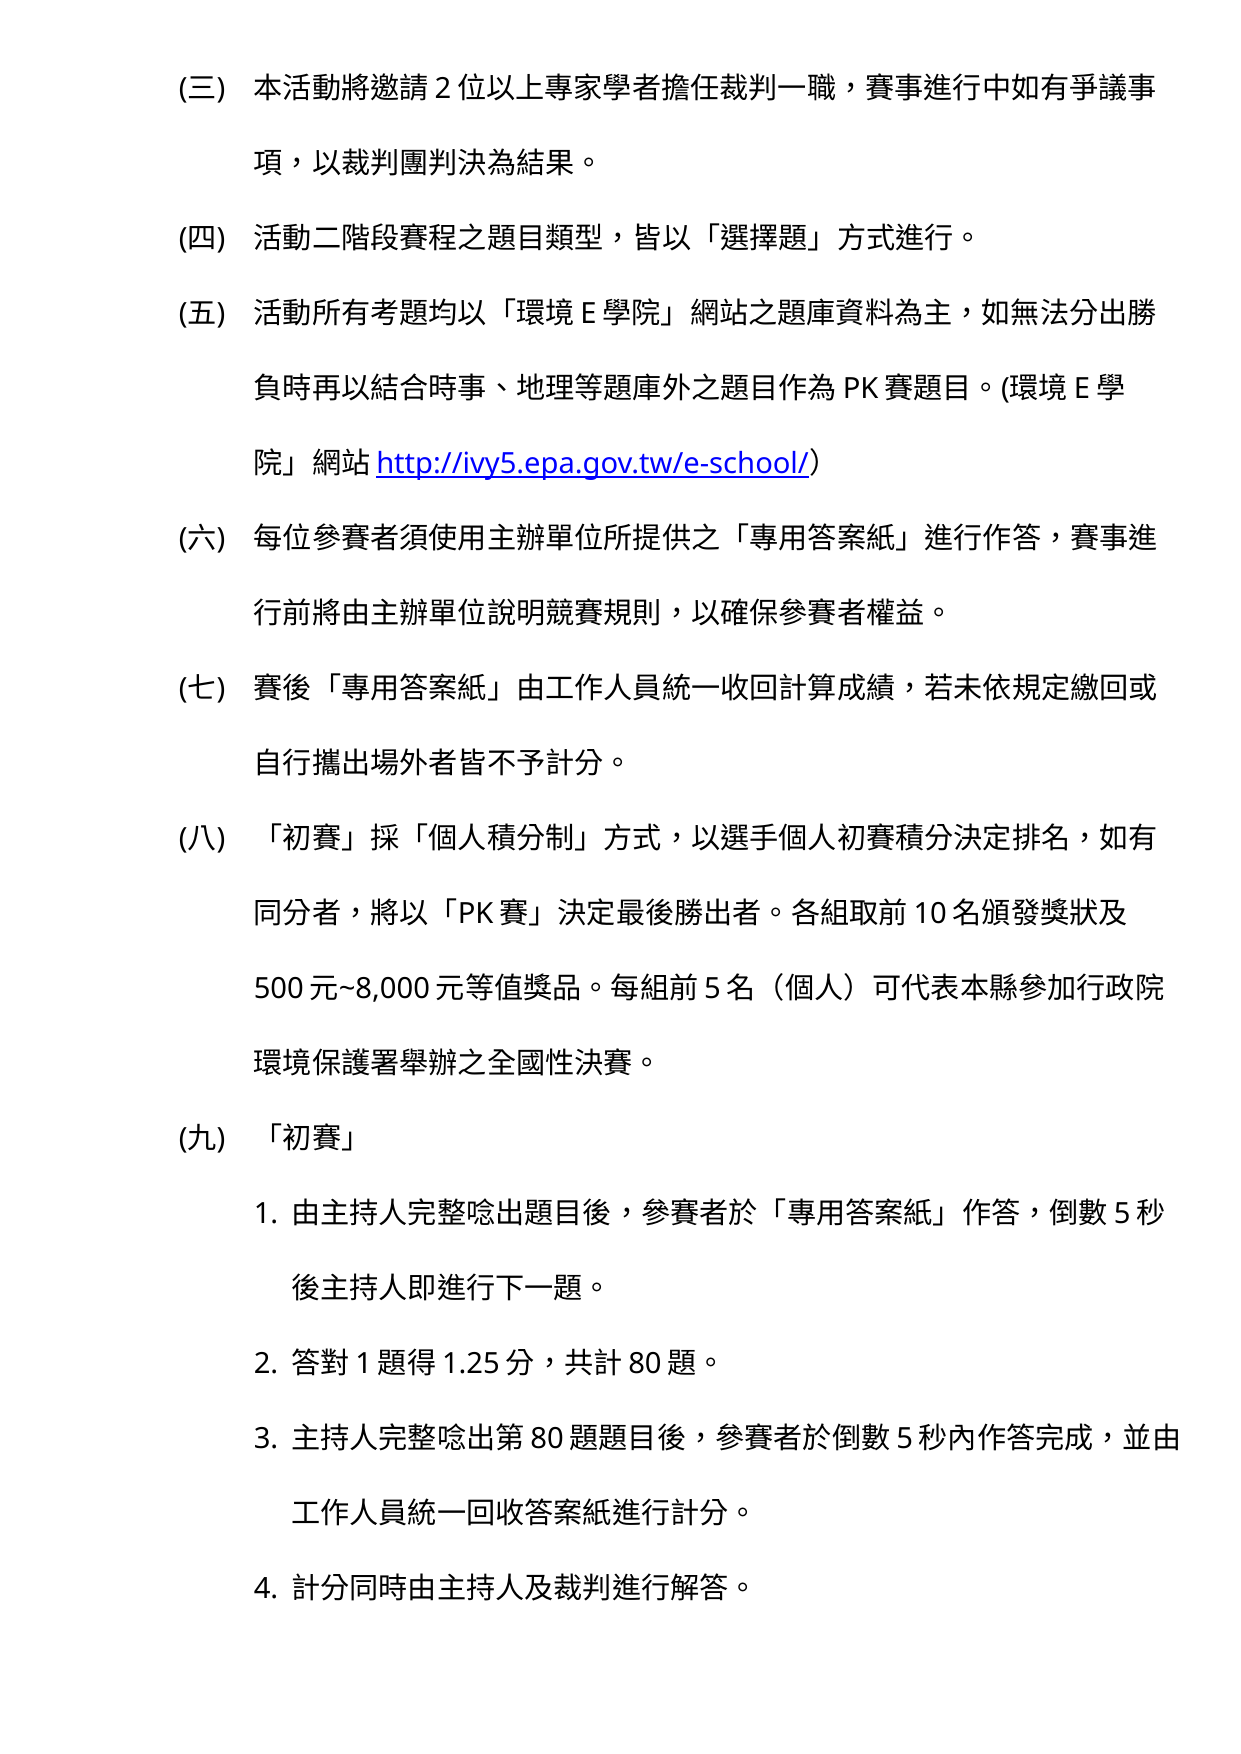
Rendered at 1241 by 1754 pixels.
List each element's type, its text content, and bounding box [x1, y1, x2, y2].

list 由主持人完整唸出題目後，參賽者於「專用答案紙」作答，倒數5秒後主持人即進行下一題。 [253, 1173, 1181, 1323]
list 計分同時由主持人及裁判進行解答。 [253, 1548, 1181, 1623]
list 答對1題得1.25分，共計80題。 [253, 1323, 1181, 1398]
list 每位參賽者須使用主辦單位所提供之「專用答案紙」進行作答，賽事進行前將由主辦單位說明競賽規則，以確保參賽者權益。 [178, 498, 1181, 648]
list 活動二階段賽程之題目類型，皆以「選擇題」方式進行。 [178, 198, 1181, 273]
list 主持人完整唸出第80題題目後，參賽者於倒數5秒內作答完成，並由工作人員統一回收答案紙進行計分。 [253, 1398, 1181, 1548]
list 「初賽」採「個人積分制」方式，以選手個人初賽積分決定排名，如有同分者，將以「PK賽」決定最後勝出者。各組取前10名頒發獎狀及500元~8,000元等值獎品。每組前5名（個人）可代表本縣參加行政院環境保護署舉辦之全國性決賽。 [178, 798, 1181, 1098]
list 「初賽」 [178, 1098, 1181, 1173]
list 本活動將邀請2位以上專家學者擔任裁判一職，賽事進行中如有爭議事項，以裁判團判決為結果。 [178, 48, 1181, 198]
list 活動所有考題均以「環境E學院」網站之題庫資料為主，如無法分出勝負時再以結合時事、地理等題庫外之題目作為PK賽題目。(環境E學院」網站http://ivy5.epa.gov.tw/e-school/） [178, 273, 1181, 498]
list 賽後「專用答案紙」由工作人員統一收回計算成績，若未依規定繳回或自行攜出場外者皆不予計分。 [178, 648, 1181, 798]
